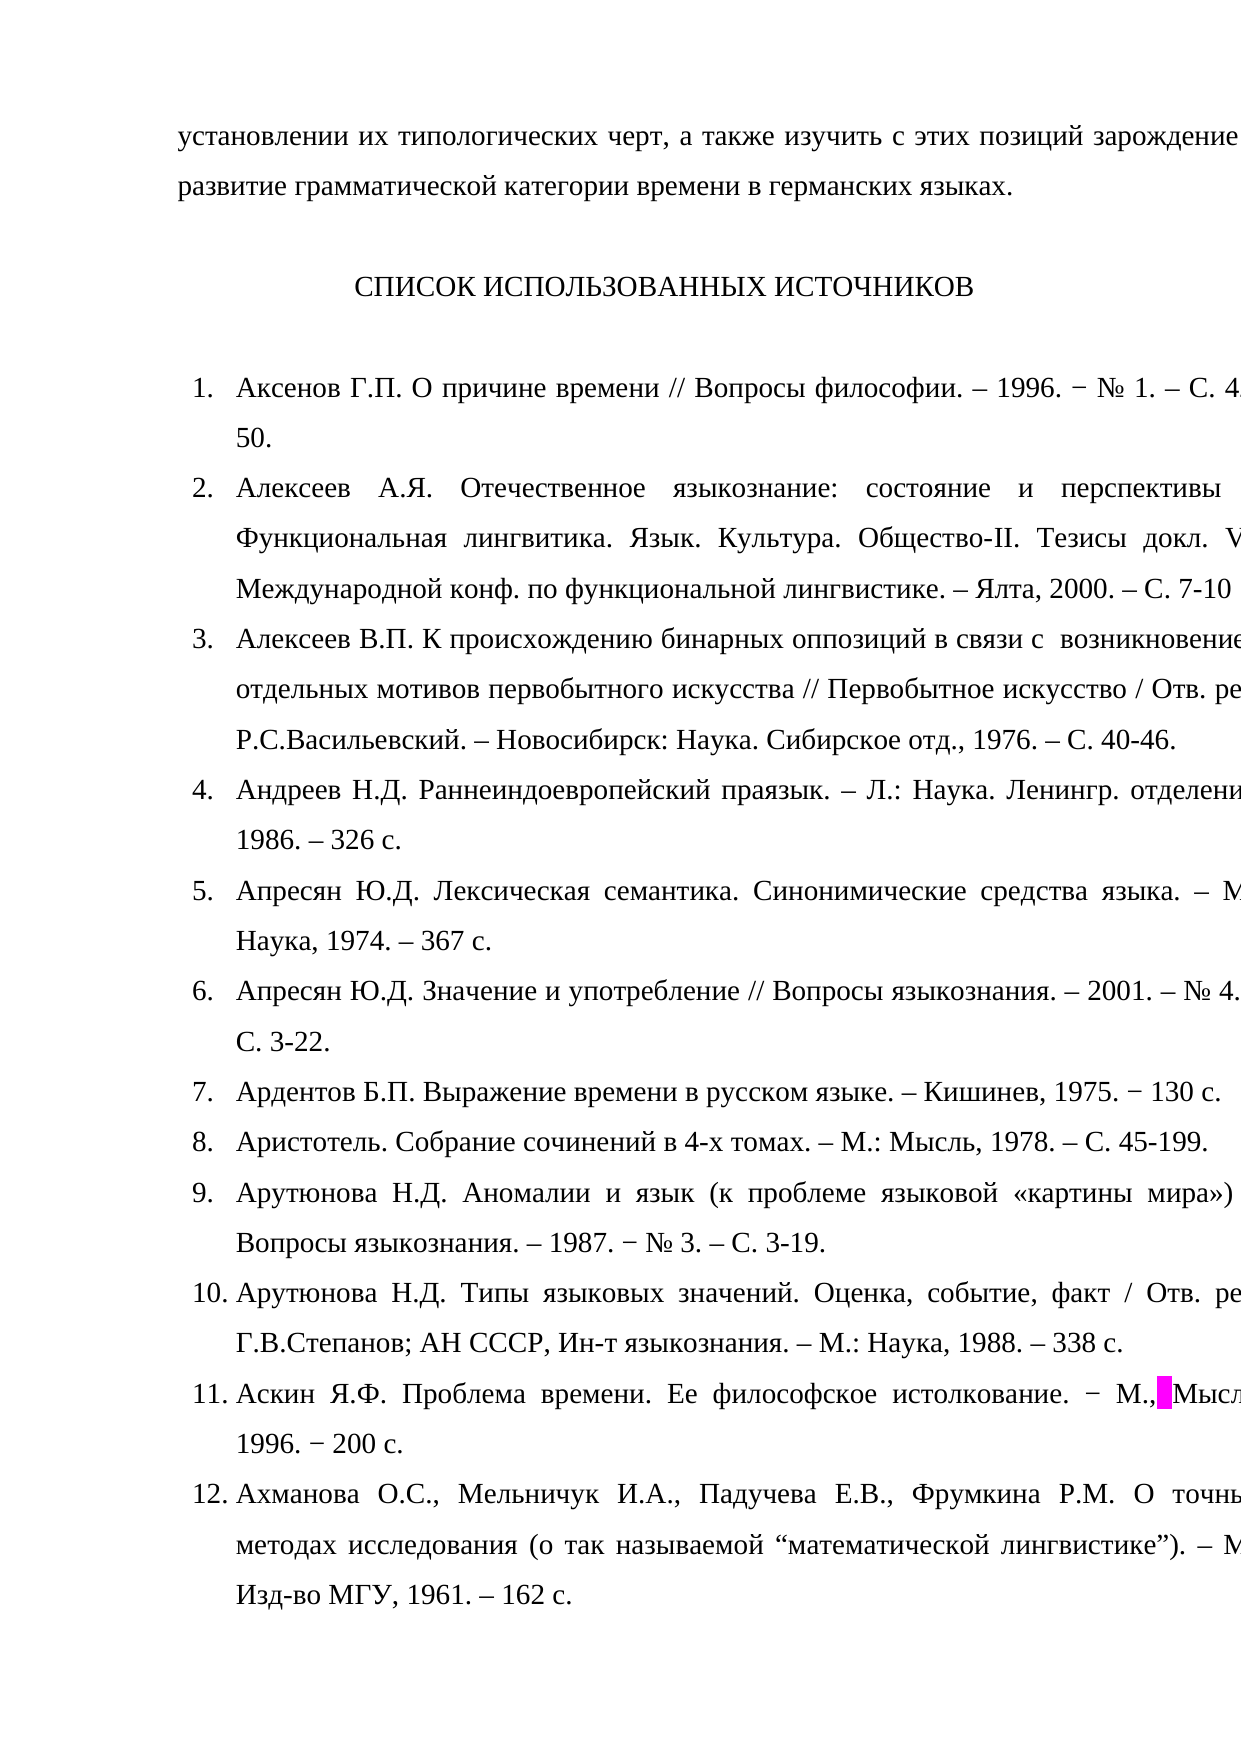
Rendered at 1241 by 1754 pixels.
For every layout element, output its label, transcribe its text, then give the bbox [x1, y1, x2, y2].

list Алексеев В.П. К происхождению бинарных оппозиций в связи с возникновением отдельных мотивов первобытного искусства // Первобытное искусство / Отв. ред. Р.С.Васильевский. – Новосибирск: Наука. Сибирское отд., 1976. – С. 40-46. [192, 621, 1240, 755]
list Апресян Ю.Д. Значение и употребление // Вопросы языкознания. – 2001. – № 4. – С. 3-22. [192, 973, 1240, 1057]
list Андреев Н.Д. Раннеиндоевропейский праязык. – Л.: Наука. Ленингр. отделение, 1986. – 326 с. [192, 772, 1240, 856]
list Апресян Ю.Д. Лексическая семантика. Синонимические средства языка. – М.: Наука, 1974. – 367 с. [192, 873, 1240, 957]
list Арутюнова Н.Д. Аномалии и язык (к проблеме языковой «картины мира») // Вопросы языкознания. – 1987. − № 3. – С. 3-19. [192, 1175, 1240, 1258]
text СПИСОК ИСПОЛЬЗОВАННЫХ ИСТОЧНИКОВ [177, 269, 1152, 303]
list Аскин Я.Ф. Проблема времени. Ее философское истолкование. − М., Мысль, 1996. − 200 с. [192, 1376, 1240, 1460]
list Аристотель. Собрание сочинений в 4-х томах. – М.: Мысль, 1978. – С. 45-199. [192, 1124, 1240, 1158]
list Ардентов Б.П. Выражение времени в русском языке. – Кишинев, 1975. − 130 с. [192, 1074, 1240, 1108]
list Алексеев А.Я. Отечественное языкознание: состояние и перспективы // Функциональная лингвитика. Язык. Культура. Общество-II. Тезисы докл. VII Международной конф. по функциональной лингвистике. – Ялта, 2000. – С. 7-10 [192, 470, 1240, 604]
list Аксенов Г.П. О причине времени // Вопросы философии. – 1996. − № 1. – С. 42-50. [192, 370, 1240, 453]
list Арутюнова Н.Д. Типы языковых значений. Оценка, событие, факт / Отв. ред. Г.В.Степанов; АН СССР, Ин-т языкознания. – М.: Наука, 1988. – 338 с. [192, 1275, 1240, 1359]
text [177, 118, 1240, 202]
list Ахманова О.С., Мельничук И.А., Падучева Е.В., Фрумкина Р.М. О точных методах исследования (о так называемой “математической лингвистике”). – М.: Изд-во МГУ, 1961. – 162 с. [192, 1477, 1240, 1611]
